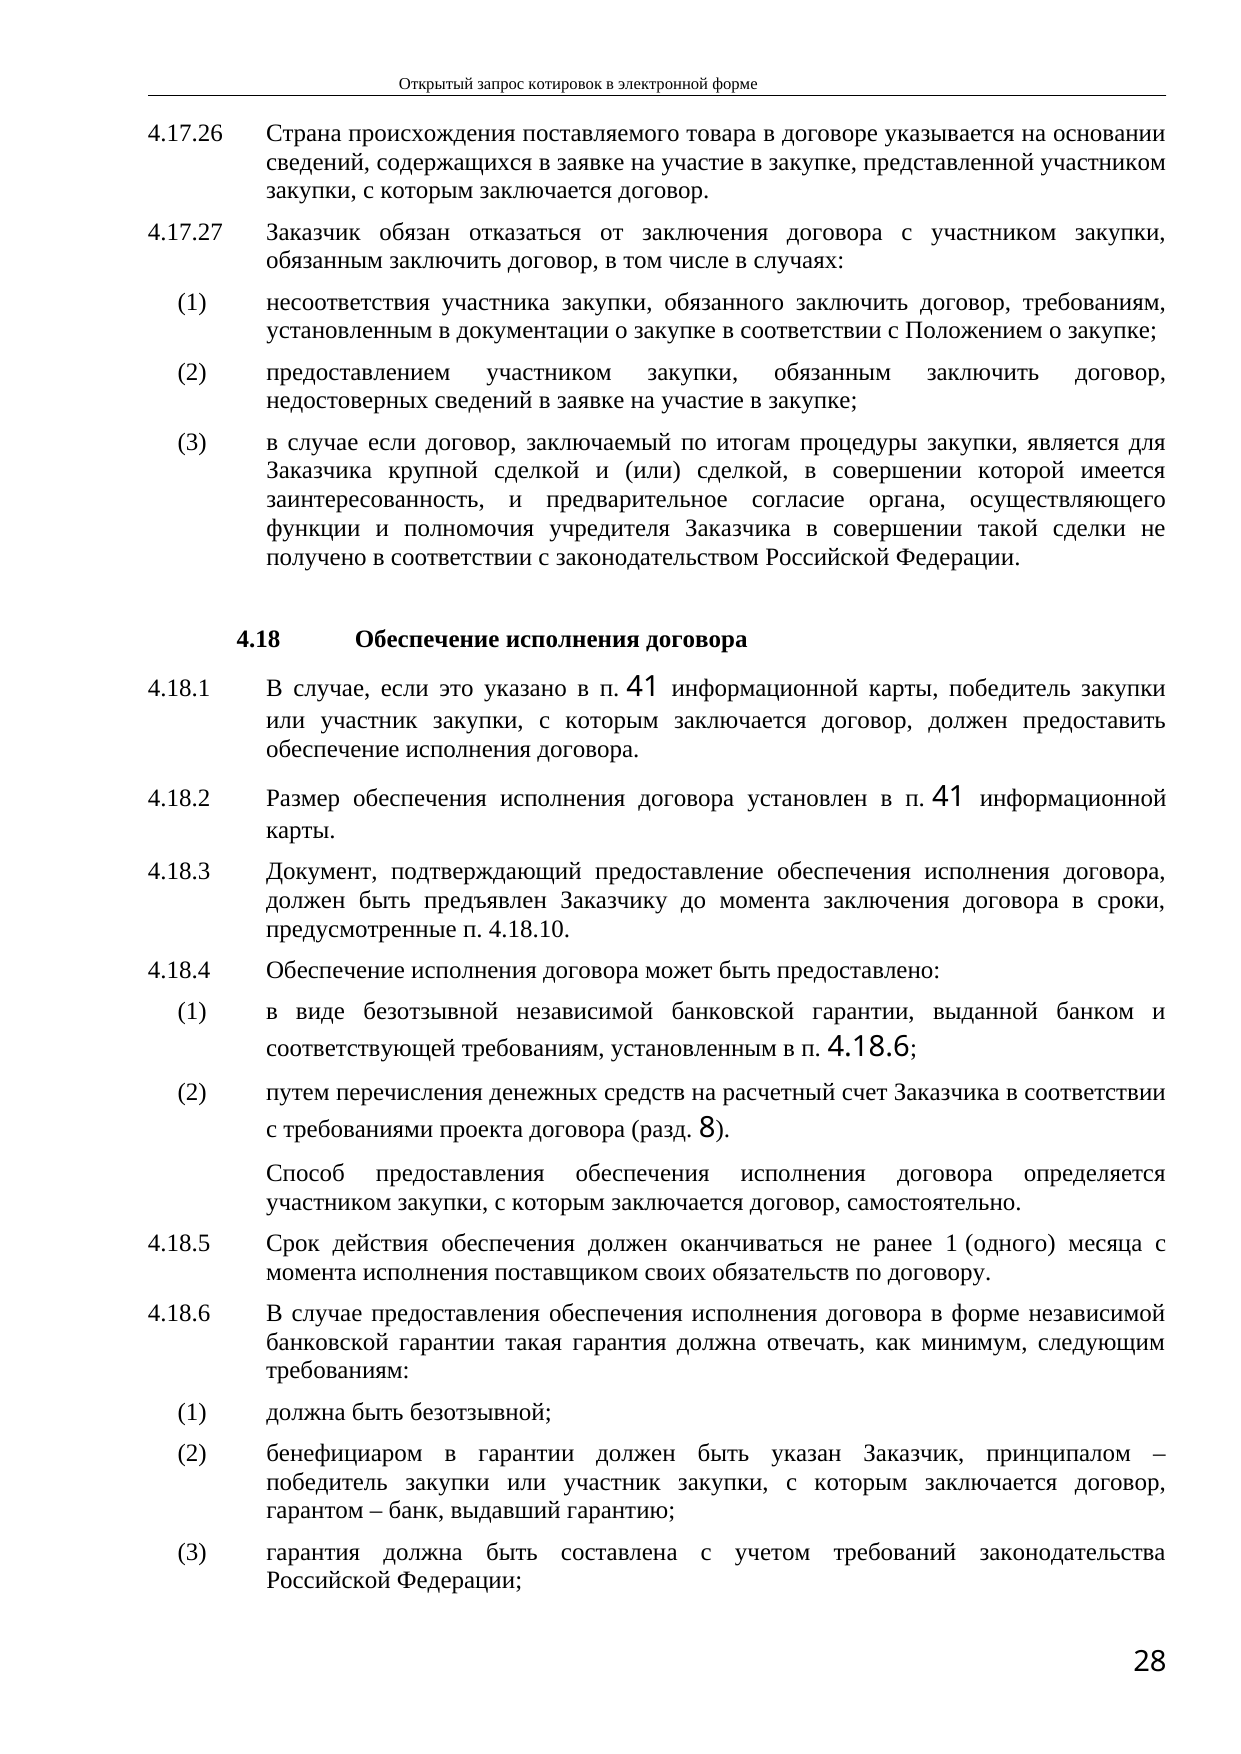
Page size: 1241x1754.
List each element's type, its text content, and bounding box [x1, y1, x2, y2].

text В случае предоставления обеспечения исполнения договора в форме независимой банковской гарантии такая гарантия должна отвечать, как минимум, следующим требованиям: [148, 1298, 1166, 1384]
text Страна происхождения поставляемого товара в договоре указывается на основании сведений, содержащихся в заявке на участие в закупке, представленной участником закупки, с которым заключается договор. [148, 118, 1166, 204]
text в случае если договор, заключаемый по итогам процедуры закупки, является для Заказчика крупной сделкой и (или) сделкой, в совершении которой имеется заинтересованность, и предварительное согласие органа, осуществляющего функции и полномочия учредителя Заказчика в совершении такой сделки не получено в соответствии с законодательством Российской Федерации. [177, 427, 1166, 571]
text путем перечисления денежных средств на расчетный счет Заказчика в соответствии с требованиями проекта договора (разд. 8). [177, 1077, 1166, 1146]
text Документ, подтверждающий предоставление обеспечения исполнения договора, должен быть предъявлен Заказчику до момента заключения договора в сроки, предусмотренные п. 4.18.10. [148, 856, 1166, 942]
text Способ предоставления обеспечения исполнения договора определяется участником закупки, с которым заключается договор, самостоятельно. [148, 1158, 1166, 1216]
text бенефициаром в гарантии должен быть указан Заказчик, принципалом – победитель закупки или участник закупки, с которым заключается договор, гарантом – банк, выдавший гарантию; [177, 1438, 1166, 1524]
text Срок действия обеспечения должен оканчиваться не ранее 1 (одного) месяца с момента исполнения поставщиком своих обязательств по договору. [148, 1228, 1166, 1286]
text В случае, если это указано в п. 35 информационной карты, победитель закупки или участник закупки, с которым заключается договор, должен предоставить обеспечение исполнения договора. [148, 666, 1166, 763]
text должна быть безотзывной; [177, 1397, 1166, 1426]
text гарантия должна быть составлена с учетом требований законодательства Российской Федерации; [177, 1537, 1166, 1594]
text Обеспечение исполнения договора [236, 624, 1166, 653]
text Обеспечение исполнения договора может быть предоставлено: [148, 955, 1166, 984]
text предоставлением участником закупки, обязанным заключить договор, недостоверных сведений в заявке на участие в закупке; [177, 357, 1166, 414]
text в виде безотзывной независимой банковской гарантии, выданной банком и соответствующей требованиям, установленным в п. 4.18.6; [177, 996, 1166, 1065]
text несоответствия участника закупки, обязанного заключить договор, требованиям, установленным в документации о закупке в соответствии с Положением о закупке; [177, 287, 1166, 344]
text Размер обеспечения исполнения договора установлен в п. 35 информационной карты. [148, 775, 1166, 844]
text Заказчик обязан отказаться от заключения договора с участником закупки, обязанным заключить договор, в том числе в случаях: [148, 217, 1166, 274]
